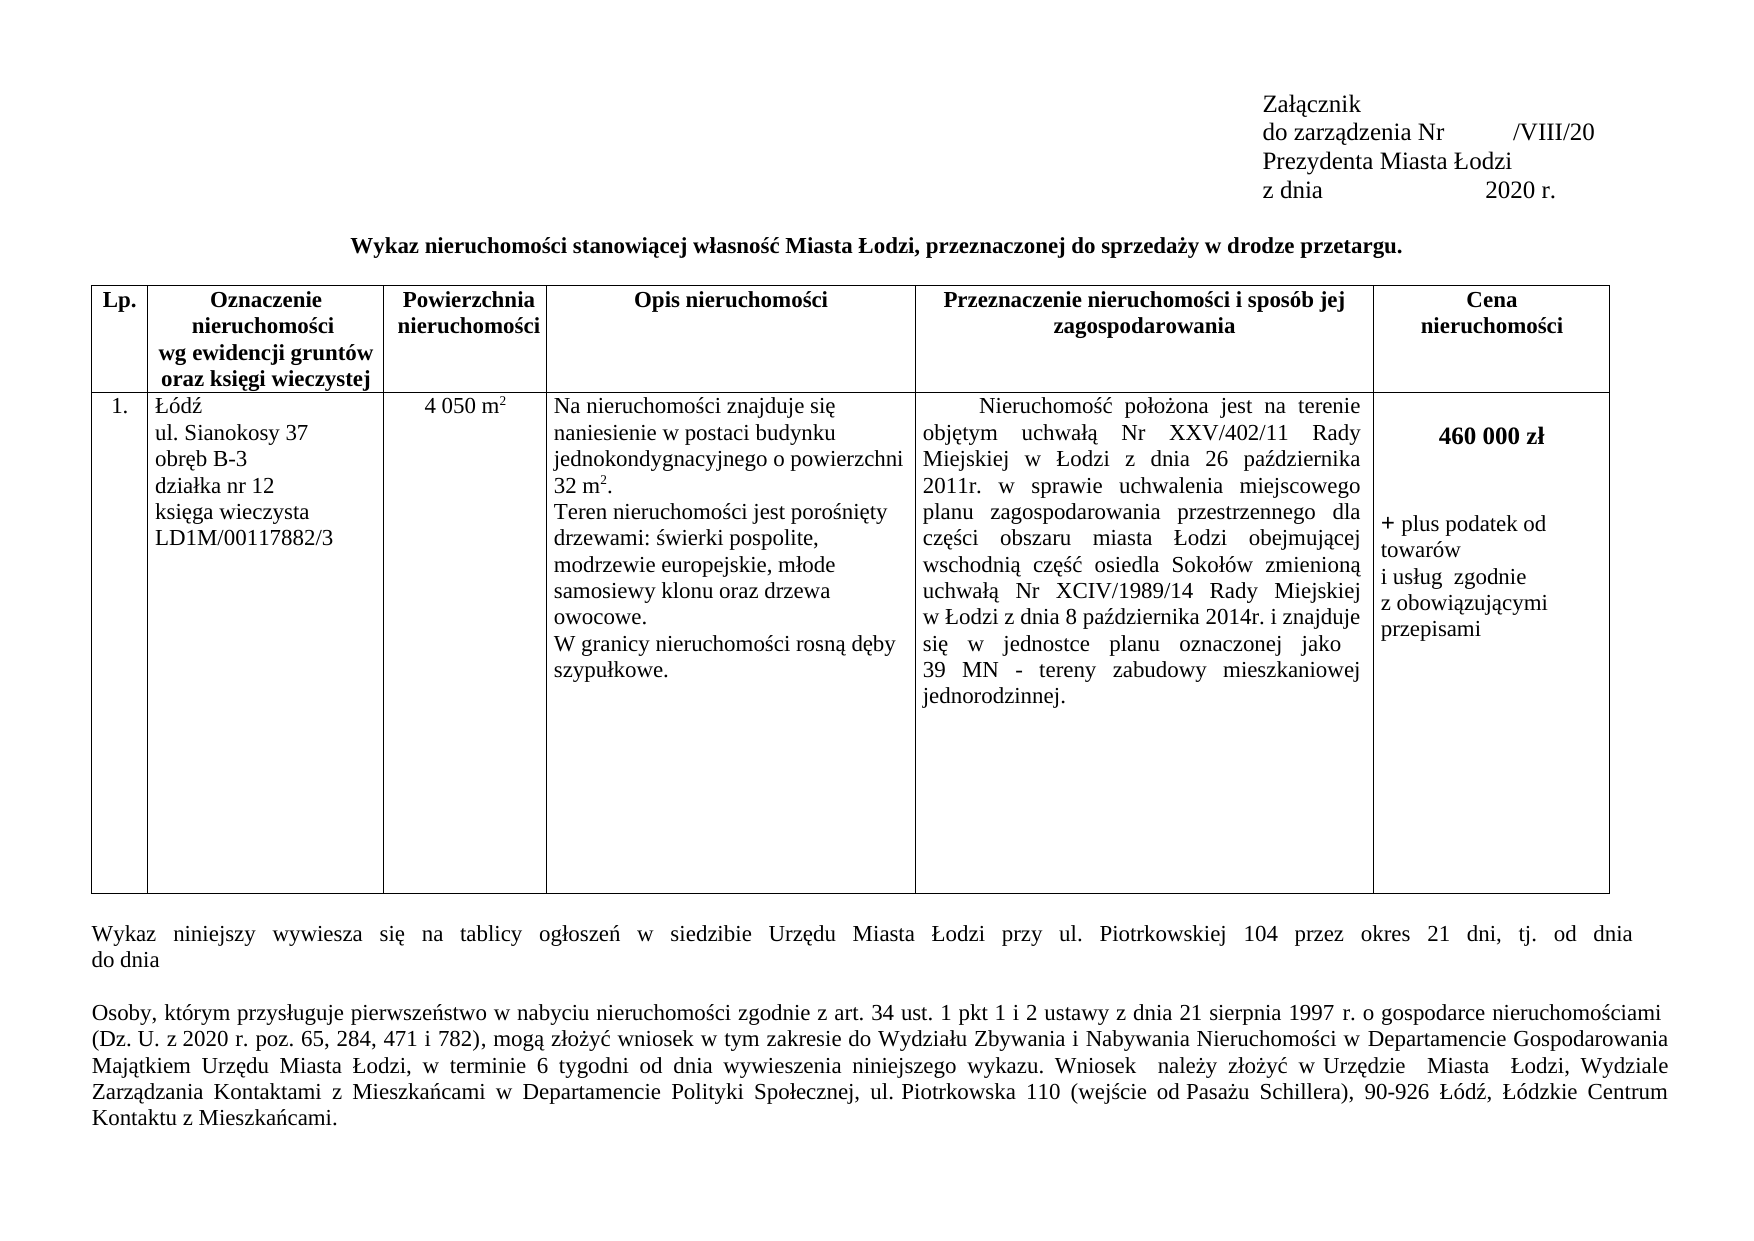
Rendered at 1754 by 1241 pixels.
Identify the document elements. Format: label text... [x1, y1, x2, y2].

table_header Powierzchnia nieruchomości [384, 286, 546, 392]
table_cell 460 000 zł + plus podatek od towarów i usług zgodnie z obowiązującymi przepisami [1374, 393, 1609, 893]
table_cell 4 050 m2 [384, 393, 546, 893]
table_header Oznaczenie nieruchomości wg ewidencji gruntów oraz księgi wieczystej [148, 286, 383, 392]
text Wykaz niniejszy wywiesza się na tablicy ogłoszeń w siedzibie Urzędu Miasta Łodzi przy ul. Piotrkowskiej 104 przez okres 21 dni, tj. od dnia do dnia [91, 920, 1669, 973]
text Wykaz nieruchomości stanowiącej własność Miasta Łodzi, przeznaczonej do sprzedaży w drodze przetargu. [148, 232, 1606, 259]
table_cell Łódź ul. Sianokosy 37 obręb B-3 działka nr 12 księga wieczysta LD1M/00117882/3 [148, 393, 383, 893]
table_cell Nieruchomość położona jest na terenie objętym uchwałą Nr XXV/402/11 Rady Miejskiej w Łodzi z dnia 26 października 2011r. w sprawie uchwalenia miejscowego planu zagospodarowania przestrzennego dla części obszaru miasta Łodzi obejmującej wschodnią część osiedla Sokołów zmienioną uchwałą Nr XCIV/1989/14 Rady Miejskiej w Łodzi z dnia 8 października 2014r. i znajduje się w jednostce planu oznaczonej jako 39 MN - tereny zabudowy mieszkaniowej jednorodzinnej. [916, 393, 1373, 893]
text z dnia 2020 r. [309, 175, 1606, 204]
text do zarządzenia Nr /VIII/20 [309, 117, 1606, 146]
text Osoby, którym przysługuje pierwszeństwo w nabyciu nieruchomości zgodnie z art. 34 ust. 1 pkt 1 i 2 ustawy z dnia 21 sierpnia 1997 r. o gospodarce nieruchomościami (Dz. U. z 2020 r. poz. 65, 284, 471 i 782), mogą złożyć wniosek w tym zakresie do Wydziału Zbywania i Nabywania Nieruchomości w Departamencie Gospodarowania Majątkiem Urzędu Miasta Łodzi, w terminie 6 tygodni od dnia wywieszenia niniejszego wykazu. Wniosek należy złożyć w Urzędzie Miasta Łodzi, Wydziale Zarządzania Kontaktami z Mieszkańcami w Departamencie Polityki Społecznej, ul. Piotrkowska 110 (wejście od Pasażu Schillera), 90-926 Łódź, Łódzkie Centrum Kontaktu z Mieszkańcami. [92, 999, 1669, 1131]
table_cell 1. [92, 393, 147, 893]
table_cell Na nieruchomości znajduje się naniesienie w postaci budynku jednokondygnacyjnego o powierzchni 32 m2. Teren nieruchomości jest porośnięty drzewami: świerki pospolite, modrzewie europejskie, młode samosiewy klonu oraz drzewa owocowe. W granicy nieruchomości rosną dęby szypułkowe. [547, 393, 915, 893]
table_header Lp. [92, 286, 147, 392]
text Załącznik [309, 89, 1606, 117]
table_header Przeznaczenie nieruchomości i sposób jej zagospodarowania [916, 286, 1373, 392]
text Prezydenta Miasta Łodzi [309, 146, 1606, 175]
table_header Cena nieruchomości [1374, 286, 1609, 392]
table_header Opis nieruchomości [547, 286, 915, 392]
